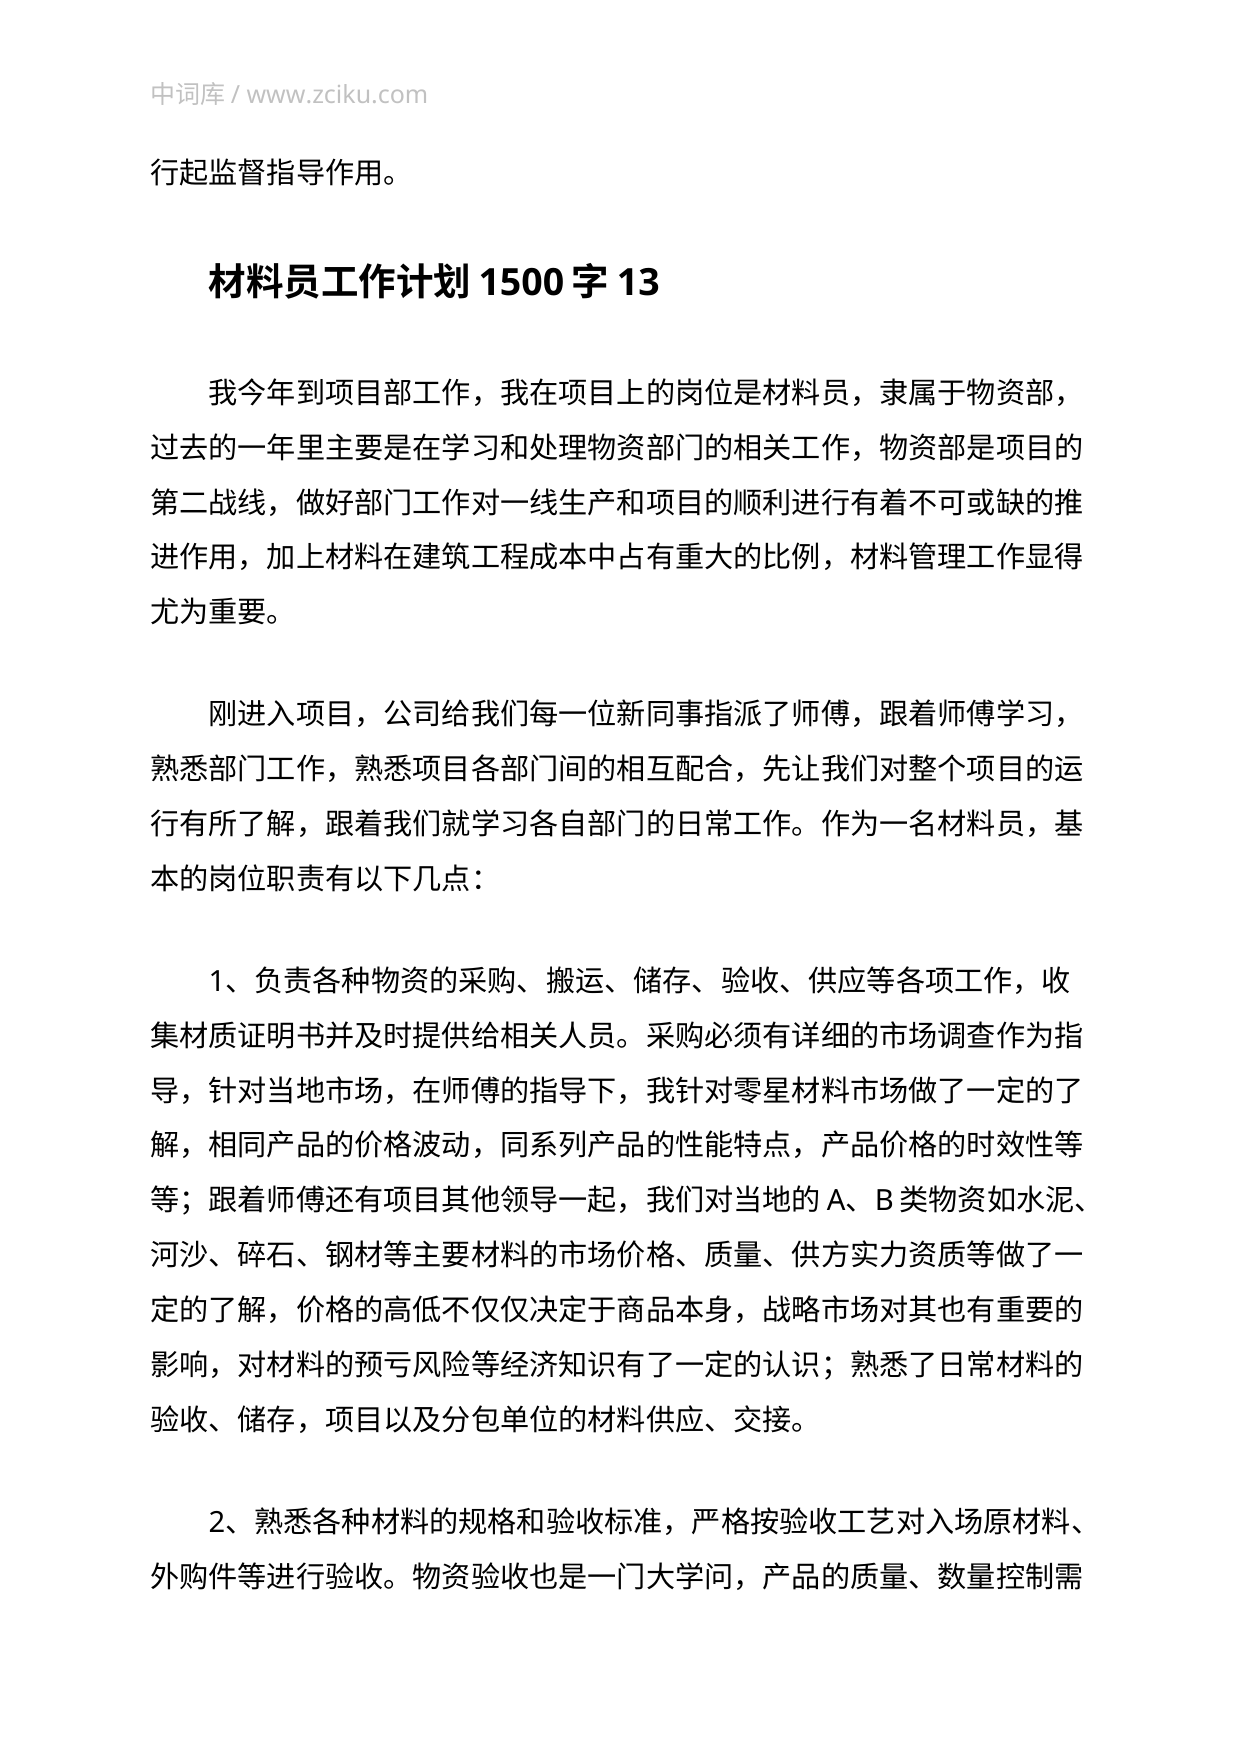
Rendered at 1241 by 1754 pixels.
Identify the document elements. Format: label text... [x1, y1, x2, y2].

text 材料员工作计划1500字13 [150, 252, 1090, 306]
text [150, 150, 1090, 192]
text 刚进入项目，公司给我们每一位新同事指派了师傅，跟着师傅学习，熟悉部门工作，熟悉项目各部门间的相互配合，先让我们对整个项目的运行有所了解，跟着我们就学习各自部门的日常工作。作为一名材料员，基本的岗位职责有以下几点： [150, 691, 1090, 898]
text 1、负责各种物资的采购、搬运、储存、验收、供应等各项工作，收集材质证明书并及时提供给相关人员。采购必须有详细的市场调查作为指导，针对当地市场，在师傅的指导下，我针对零星材料市场做了一定的了解，相同产品的价格波动，同系列产品的性能特点，产品价格的时效性等等；跟着师傅还有项目其他领导一起，我们对当地的A、B类物资如水泥、河沙、碎石、钢材等主要材料的市场价格、质量、供方实力资质等做了一定的了解，价格的高低不仅仅决定于商品本身，战略市场对其也有重要的影响，对材料的预亏风险等经济知识有了一定的认识；熟悉了日常材料的验收、储存，项目以及分包单位的材料供应、交接。 [150, 957, 1090, 1439]
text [150, 1498, 1090, 1596]
text 我今年到项目部工作，我在项目上的岗位是材料员，隶属于物资部，过去的一年里主要是在学习和处理物资部门的相关工作，物资部是项目的第二战线，做好部门工作对一线生产和项目的顺利进行有着不可或缺的推进作用，加上材料在建筑工程成本中占有重大的比例，材料管理工作显得尤为重要。 [150, 369, 1090, 631]
